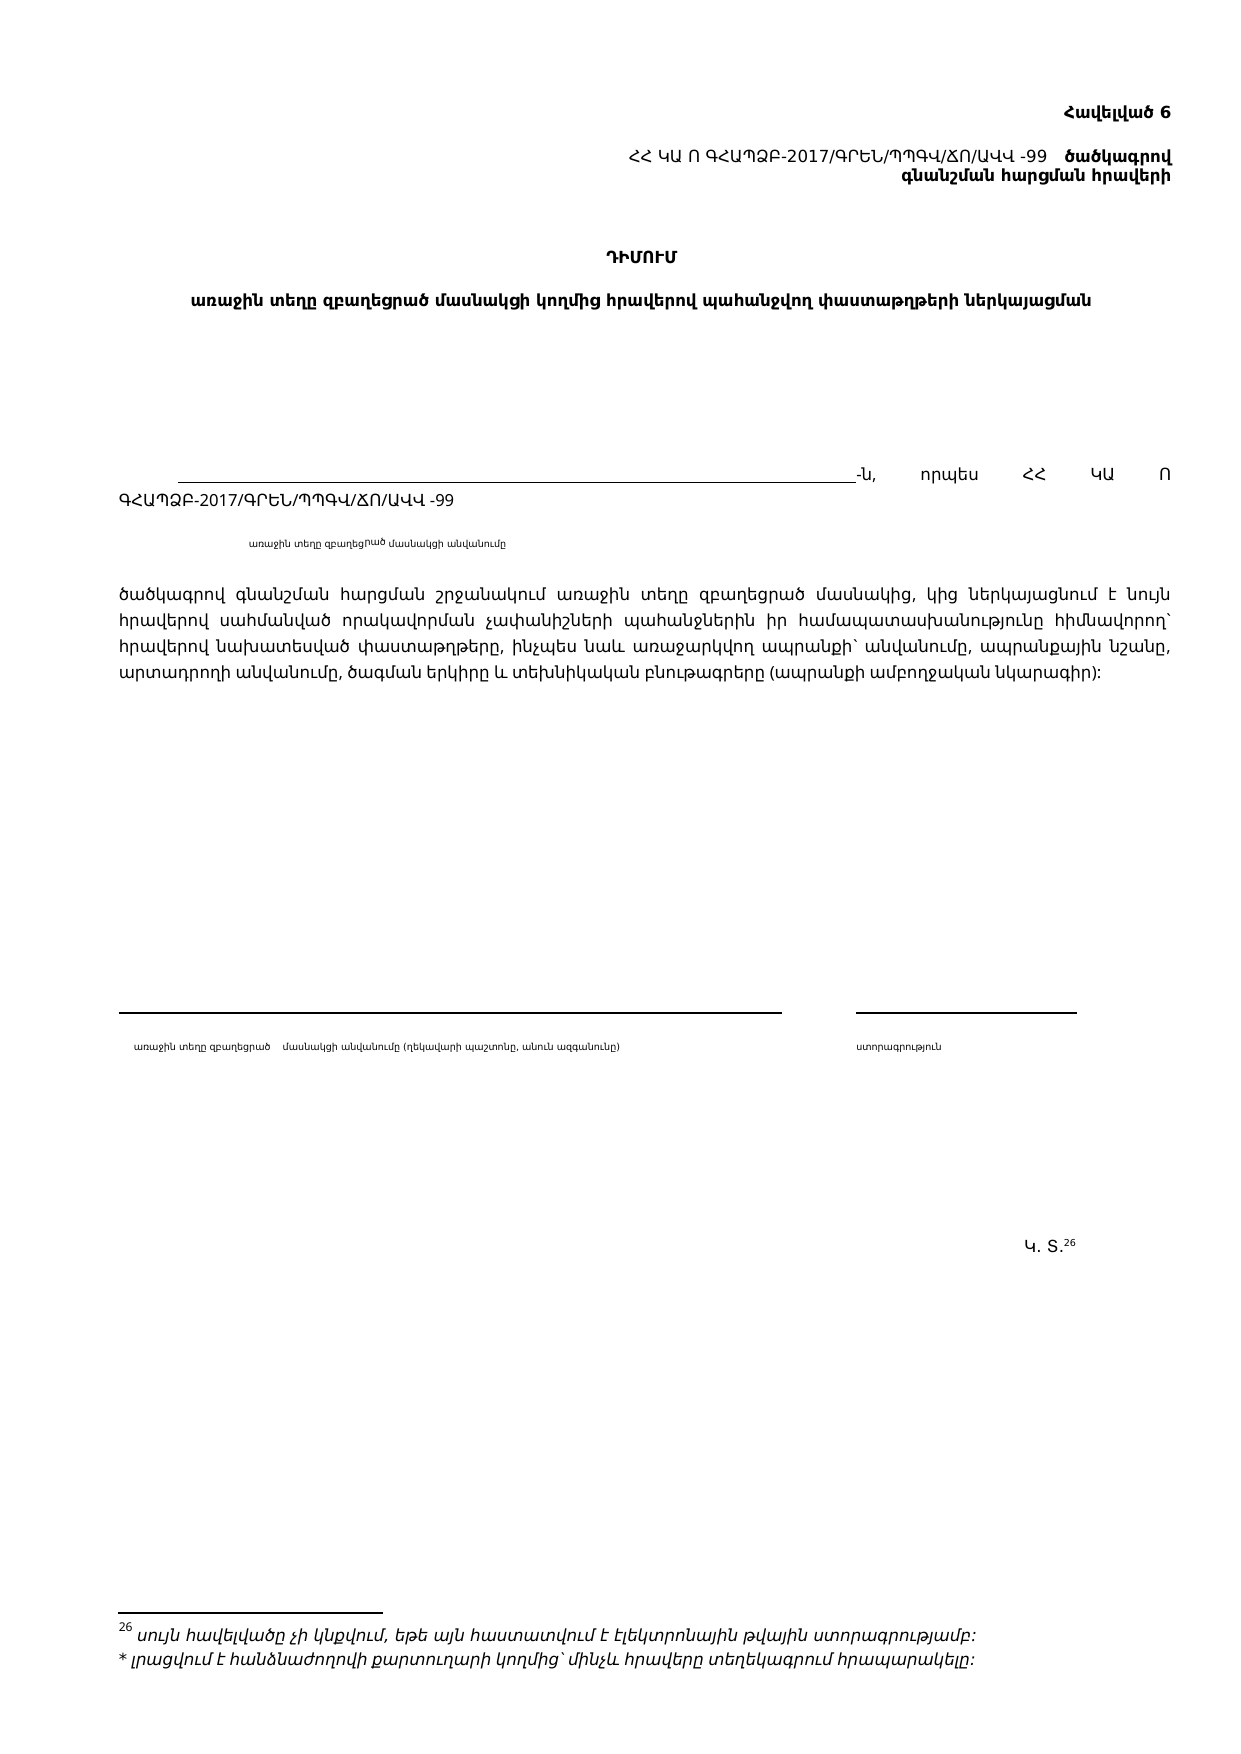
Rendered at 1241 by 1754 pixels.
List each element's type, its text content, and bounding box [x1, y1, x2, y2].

text Հավելված 6 [118, 103, 1171, 123]
text գնանշման հարցման հրավերի [118, 166, 1171, 185]
text Կ. Տ. [118, 1237, 1171, 1257]
text -ն, որպես ՀՀ ԿԱ Ո ԳՀԱՊՁԲ-2017/ԳՐԵՆ/ՊՊԳՎ/ՃՈ/ԱՎՎ -99 [118, 463, 1171, 511]
text ԴԻՄՈՒՄ [112, 248, 1171, 267]
text առաջին տեղը զբաղեցրած մասնակցի անվանումը [118, 536, 1171, 558]
text առաջին տեղը զբաղեցրած մասնակցի կողմից հրավերով պահանջվող փաստաթղթերի ներկայացման [112, 291, 1171, 310]
text առաջին տեղը զբաղեցրած մասնակցի անվանումը (ղեկավարի պաշտոնը, անուն ազգանունը) ստորագրություն [118, 1041, 1171, 1060]
text ծածկագրով գնանշման հարցման շրջանակում առաջին տեղը զբաղեցրած մասնակից, կից ներկայացնում է նույն հրավերով սահմանված որակավորման չափանիշների պահանջներին իր համապատասխանությունը հիմնավորող` հրավերով նախատեսված փաստաթղթերը, ինչպես նաև առաջարկվող ապրանքի` անվանումը, ապրանքային նշանը, արտադրողի անվանումը, ծագման երկիրը և տեխնիկական բնութագրերը (ապրանքի ամբողջական նկարագիր): [118, 582, 1171, 683]
text ՀՀ ԿԱ Ո ԳՀԱՊՁԲ-2017/ԳՐԵՆ/ՊՊԳՎ/ՃՈ/ԱՎՎ -99 ծածկագրով [118, 146, 1171, 166]
